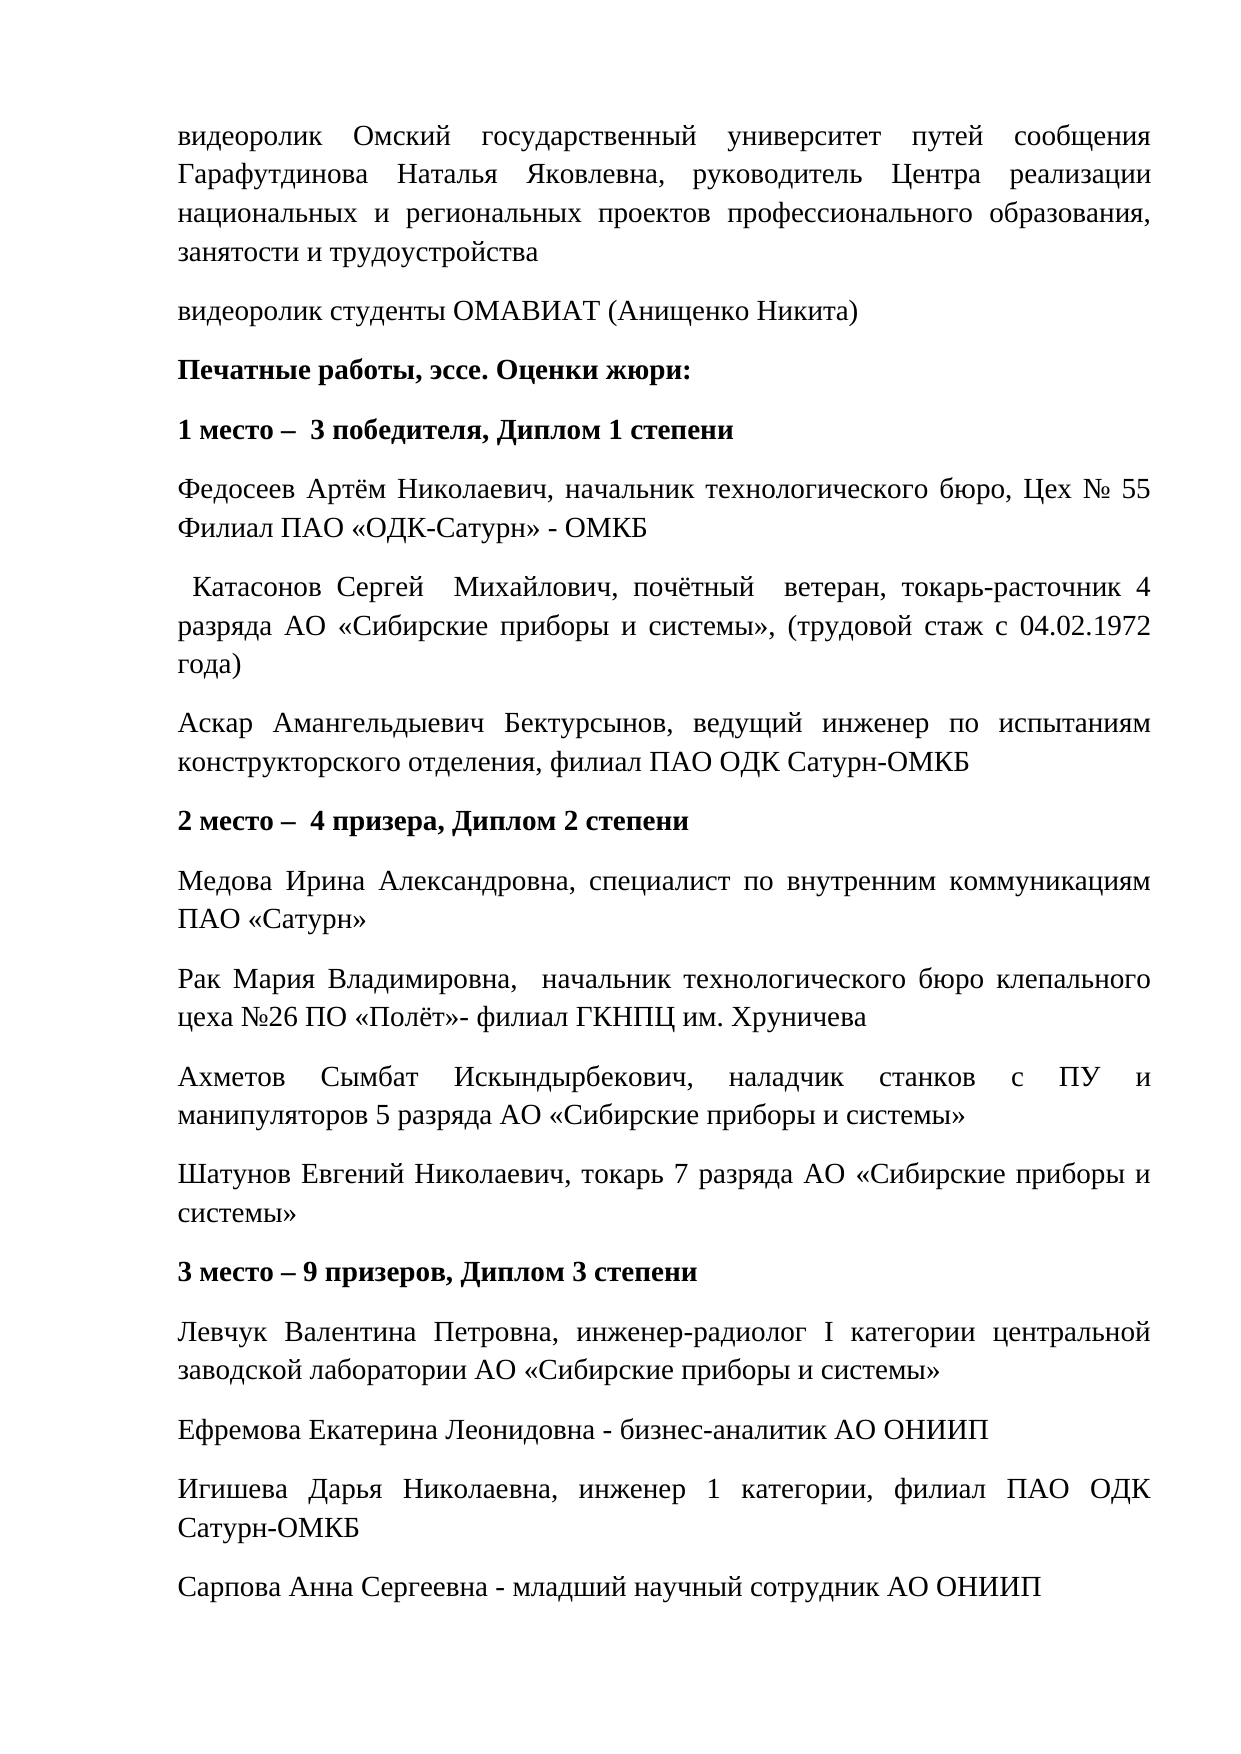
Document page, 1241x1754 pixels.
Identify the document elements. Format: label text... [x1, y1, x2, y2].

text Аскар Амангельдыевич Бектурсынов, ведущий инженер по испытаниям конструкторского отделения, филиал ПАО ОДК Сатурн-ОМКБ [177, 706, 1152, 778]
text 2 место – 4 призера, Диплом 2 степени [177, 803, 1152, 837]
text Игишева Дарья Николаевна, инженер 1 категории, филиал ПАО ОДК Сатурн-ОМКБ [177, 1471, 1152, 1543]
text Ахметов Сымбат Искындырбекович, наладчик станков с ПУ и манипуляторов 5 разряда АО «Сибирские приборы и системы» [177, 1059, 1152, 1131]
text Шатунов Евгений Николаевич, токарь 7 разряда АО «Сибирские приборы и системы» [177, 1157, 1152, 1229]
text 3 место – 9 призеров, Диплом 3 степени [177, 1254, 1152, 1288]
text Ефремова Екатерина Леонидовна - бизнес-аналитик АО ОНИИП [177, 1412, 1152, 1445]
text Печатные работы, эссе. Оценки жюри: [177, 352, 1152, 386]
text 1 место – 3 победителя, Диплом 1 степени [177, 412, 1152, 445]
text Рак Мария Владимировна, начальник технологического бюро клепального цеха №26 ПО «Полёт»- филиал ГКНПЦ им. Хруничева [177, 961, 1152, 1033]
text Катасонов Сергей Михайлович, почётный ветеран, токарь-расточник 4 разряда АО «Сибирские приборы и системы», (трудовой стаж с 04.02.1972 года) [177, 569, 1152, 680]
text видеоролик студенты ОМАВИАТ (Анищенко Никита) [177, 293, 1152, 327]
text видеоролик Омский государственный университет путей сообщения Гарафутдинова Наталья Яковлевна, руководитель Центра реализации национальных и региональных проектов профессионального образования, занятости и трудоустройства [177, 118, 1152, 267]
text Левчук Валентина Петровна, инженер-радиолог I категории центральной заводской лаборатории АО «Сибирские приборы и системы» [177, 1314, 1152, 1386]
text Сарпова Анна Сергеевна - младший научный сотрудник АО ОНИИП [177, 1569, 1152, 1603]
text Федосеев Артём Николаевич, начальник технологического бюро, Цех № 55 Филиал ПАО «ОДК-Сатурн» - ОМКБ [177, 471, 1152, 543]
text Медова Ирина Александровна, специалист по внутренним коммуникациям ПАО «Сатурн» [177, 863, 1152, 935]
